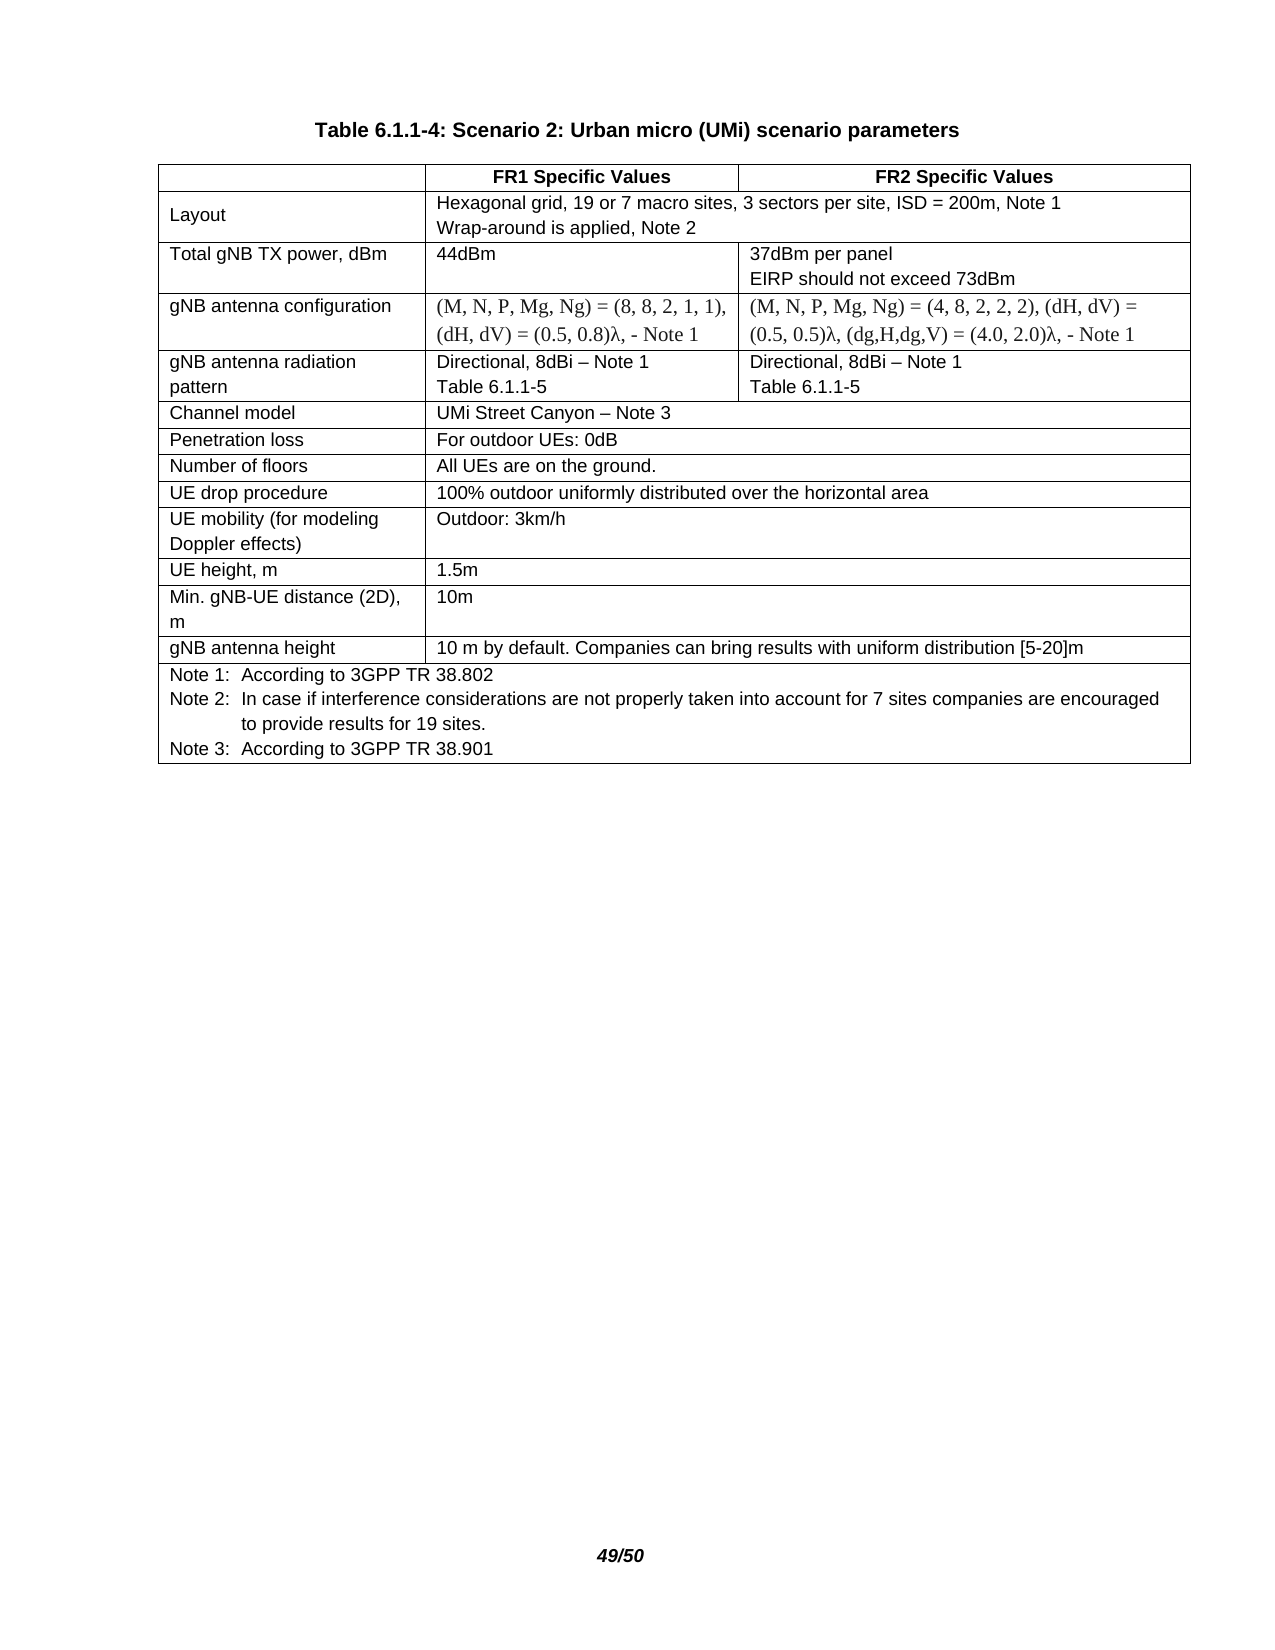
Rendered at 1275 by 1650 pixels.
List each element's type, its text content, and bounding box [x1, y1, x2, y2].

table_cell UE drop procedure [159, 482, 425, 507]
table_cell All UEs are on the ground. [426, 455, 1190, 481]
table_cell Penetration loss [159, 429, 425, 454]
table_cell Outdoor: 3km/h [426, 508, 1190, 558]
table_cell 10 m by default. Companies can bring results with uniform distribution [5-20]m​ [426, 637, 1190, 662]
table_cell Total gNB TX power, dBm [159, 243, 425, 293]
table_cell UE height, m [159, 559, 425, 585]
table_cell 44dBm [426, 243, 738, 293]
table_cell UE mobility (for modeling Doppler effects) [159, 508, 425, 558]
table_cell Note 1: According to 3GPP TR 38.802 Note 2: In case if interference considerations are not properly taken into account for 7 sites companies are encouraged to provide results for 19 sites. Note 3: According to 3GPP TR 38.901 [159, 664, 1190, 763]
table_header FR2 Specific Values [739, 165, 1190, 191]
table_cell gNB antenna radiation pattern [159, 351, 425, 401]
table_cell Channel model [159, 402, 425, 428]
table_cell 1.5m [426, 559, 1190, 585]
table_header [159, 165, 425, 191]
table_cell Directional, 8dBi – Note 1 Table 6.1.1-5 [739, 351, 1190, 401]
table_cell Hexagonal grid, 19 or 7 macro sites, 3 sectors per site, ISD = 200m, Note 1 Wrap-around is applied, Note 2 [426, 192, 1190, 242]
table_cell 10m [426, 586, 1190, 636]
text Table 6.1.1-4: Scenario 2: Urban micro (UMi) scenario parameters [118, 118, 1157, 142]
table_cell gNB antenna height [159, 637, 425, 662]
table_cell Directional, 8dBi – Note 1 Table 6.1.1-5 [426, 351, 738, 401]
table_cell For outdoor UEs: 0dB [426, 429, 1190, 454]
table_cell Layout [159, 192, 425, 242]
table_cell gNB antenna configuration [159, 294, 425, 350]
table_cell Number of floors [159, 455, 425, 481]
table_cell Min. gNB-UE distance (2D), m [159, 586, 425, 636]
table_cell 37dBm per panel EIRP should not exceed 73dBm [739, 243, 1190, 293]
table_cell (M, N, P, Mg, Ng) = (4, 8, 2, 2, 2), (dH, dV) = (0.5, 0.5)λ, (dg,H,dg,V) = (4.0, 2.0)λ, - Note 1 [739, 294, 1190, 350]
table_cell (M, N, P, Mg, Ng) = (8, 8, 2, 1, 1), (dH, dV) = (0.5, 0.8)λ, - Note 1 [426, 294, 738, 350]
table_cell UMi Street Canyon – Note 3 [426, 402, 1190, 428]
table_cell 100% outdoor uniformly distributed over the horizontal area [426, 482, 1190, 507]
table_header FR1 Specific Values [426, 165, 738, 191]
